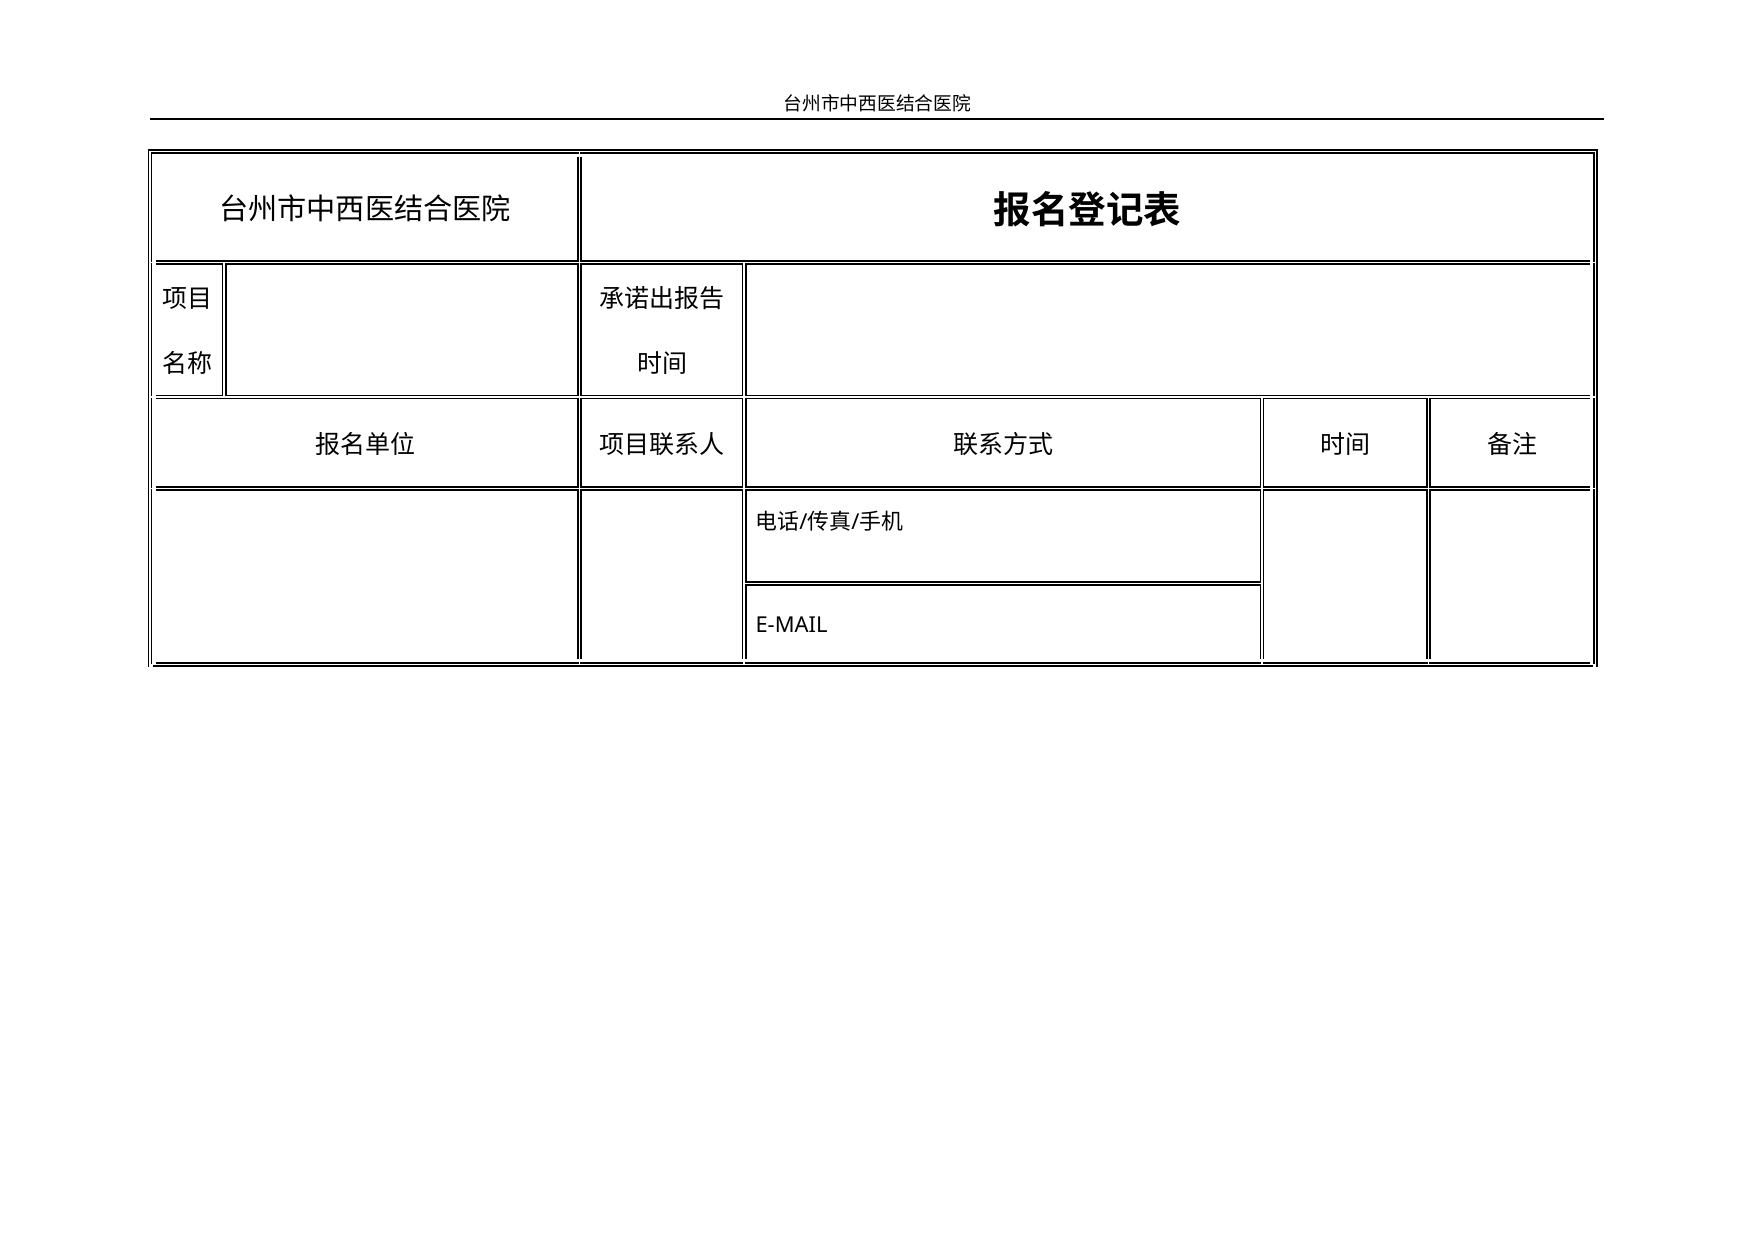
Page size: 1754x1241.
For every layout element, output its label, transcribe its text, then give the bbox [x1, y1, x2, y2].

table_cell E-MAIL [744, 581, 1262, 662]
table_cell [227, 265, 577, 394]
table_cell 承诺出报告时间 [582, 265, 742, 394]
table_cell 报名单位 [150, 395, 579, 486]
table_cell 电话/传真/手机 [747, 491, 1260, 581]
table_cell 项目联系人 [582, 399, 742, 486]
table_cell [579, 486, 744, 662]
table_cell 备注 [1429, 395, 1595, 486]
table_cell [1429, 486, 1595, 662]
table_cell 项目名称 [150, 260, 224, 394]
table_cell 时间 [1264, 399, 1426, 486]
table_cell [150, 486, 579, 662]
table_header 报名登记表 [579, 151, 1595, 260]
table_cell 联系方式 [747, 399, 1260, 486]
table_header 台州市中西医结合医院 [152, 154, 579, 260]
table_cell [744, 260, 1595, 394]
table_cell [1262, 490, 1428, 662]
